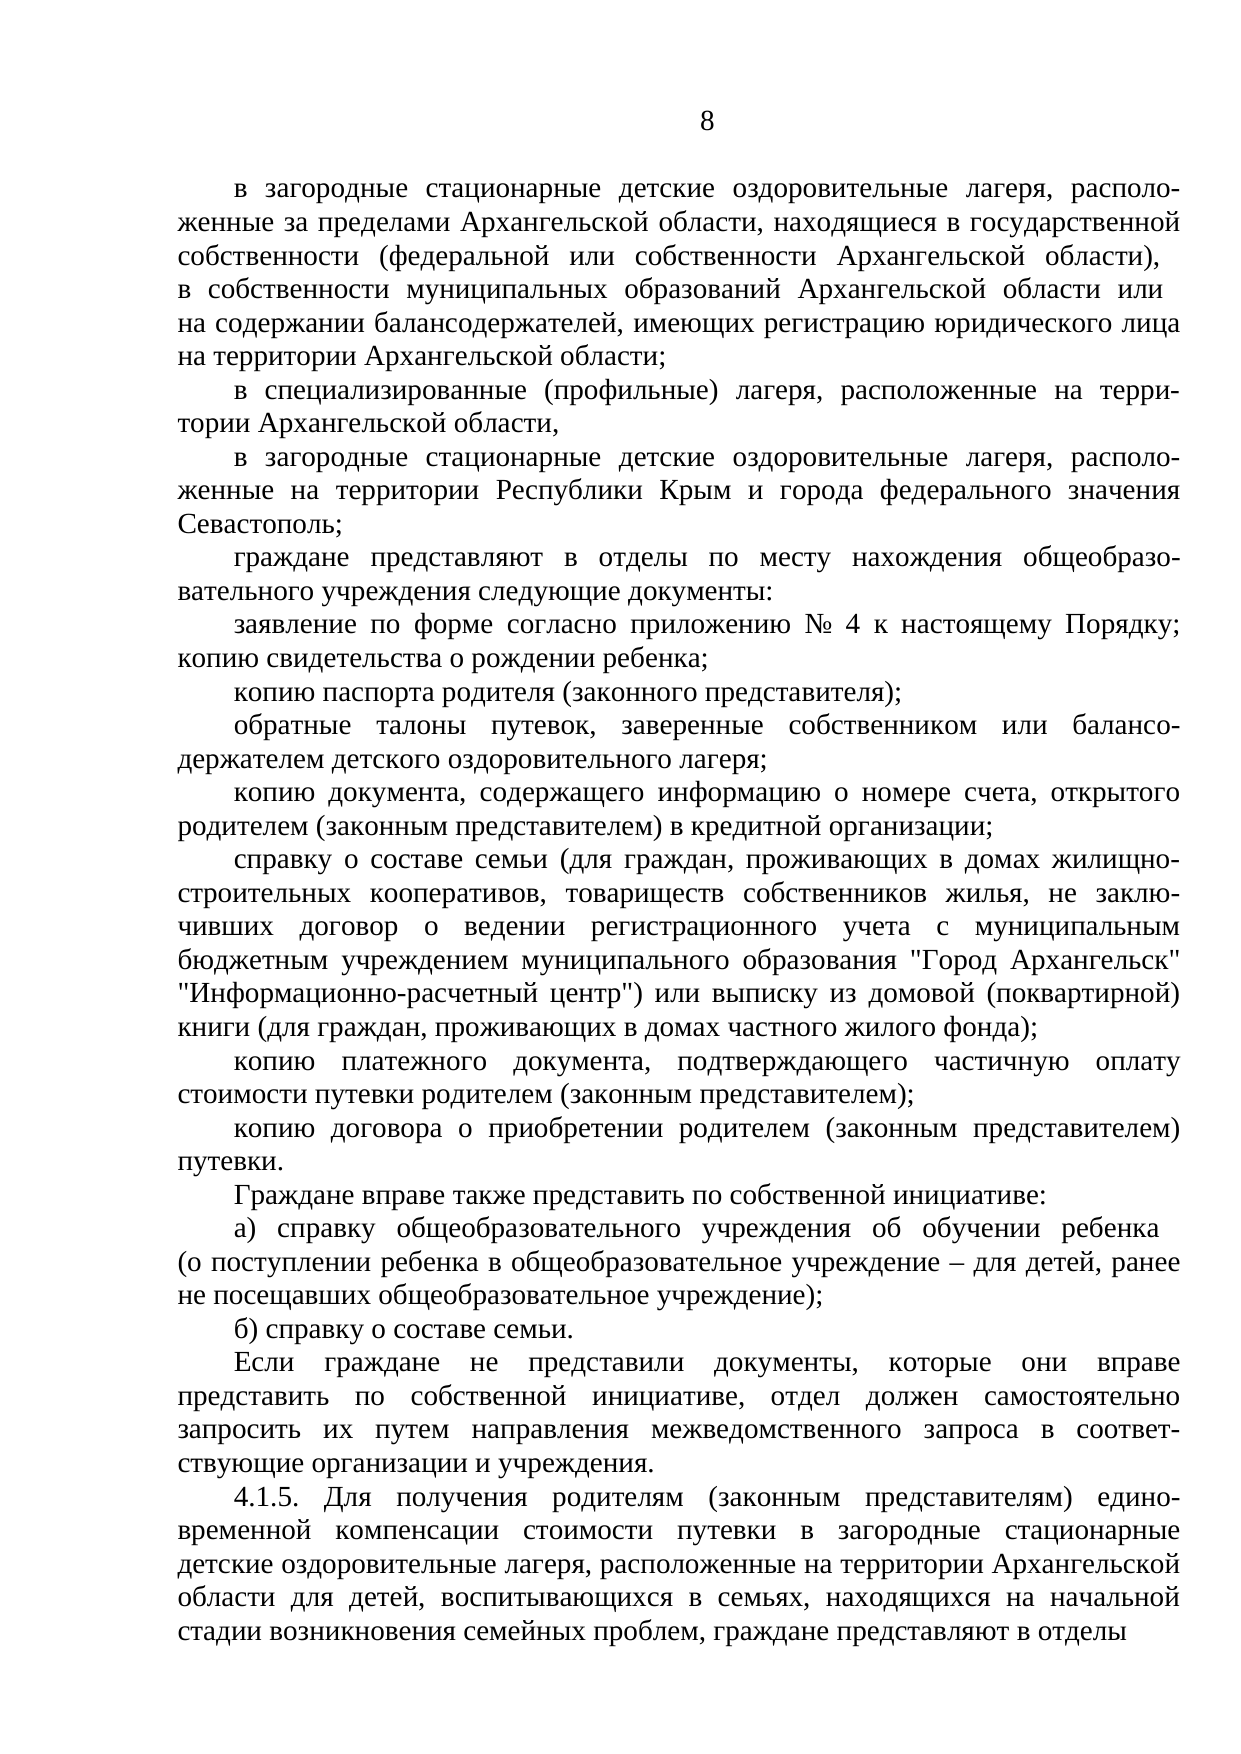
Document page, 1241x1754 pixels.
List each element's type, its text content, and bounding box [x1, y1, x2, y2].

text 8 [177, 103, 1181, 137]
text граждане представляют в отделы по месту нахождения общеобразо-вательного учреждения следующие документы: [177, 539, 1181, 607]
text Граждане вправе также представить по собственной инициативе: [177, 1177, 1181, 1210]
text в специализированные (профильные) лагеря, расположенные на терри-тории Архангельской области, [177, 372, 1181, 439]
text обратные талоны путевок, заверенные собственником или балансо-держателем детского оздоровительного лагеря; [177, 707, 1181, 774]
text б) справку о составе семьи. [177, 1311, 1181, 1344]
text справку о составе семьи (для граждан, проживающих в домах жилищно-строительных кооперативов, товариществ собственников жилья, не заклю-чивших договор о ведении регистрационного учета с муниципальным бюджетным учреждением муниципального образования "Город Архангельск" "Информационно-расчетный центр") или выписку из домовой (поквартирной) книги (для граждан, проживающих в домах частного жилого фонда); [177, 841, 1181, 1043]
text заявление по форме согласно приложению № 4 к настоящему Порядку; копию свидетельства о рождении ребенка; [177, 607, 1181, 674]
text 4.1.5. Для получения родителям (законным представителям) едино-временной компенсации стоимости путевки в загородные стационарные детские оздоровительные лагеря, расположенные на территории Архангельской области для детей, воспитывающихся в семьях, находящихся на начальной стадии возникновения семейных проблем, граждане представляют в отделы [177, 1479, 1181, 1646]
text копию паспорта родителя (законного представителя); [177, 674, 1181, 707]
text в загородные стационарные детские оздоровительные лагеря, располо-женные за пределами Архангельской области, находящиеся в государственной собственности (федеральной или собственности Архангельской области), в собственности муниципальных образований Архангельской области или на содержании балансодержателей, имеющих регистрацию юридического лица на территории Архангельской области; [177, 171, 1181, 372]
text Если граждане не представили документы, которые они вправе представить по собственной инициативе, отдел должен самостоятельно запросить их путем направления межведомственного запроса в соответ-ствующие организации и учреждения. [177, 1344, 1181, 1479]
text копию договора о приобретении родителем (законным представителем) путевки. [177, 1110, 1181, 1177]
text копию документа, содержащего информацию о номере счета, открытого родителем (законным представителем) в кредитной организации; [177, 774, 1181, 841]
text а) справку общеобразовательного учреждения об обучении ребенка (о поступлении ребенка в общеобразовательное учреждение – для детей, ранее не посещавших общеобразовательное учреждение); [177, 1210, 1181, 1311]
text в загородные стационарные детские оздоровительные лагеря, располо-женные на территории Республики Крым и города федерального значения Севастополь; [177, 439, 1181, 539]
text копию платежного документа, подтверждающего частичную оплату стоимости путевки родителем (законным представителем); [177, 1043, 1181, 1110]
